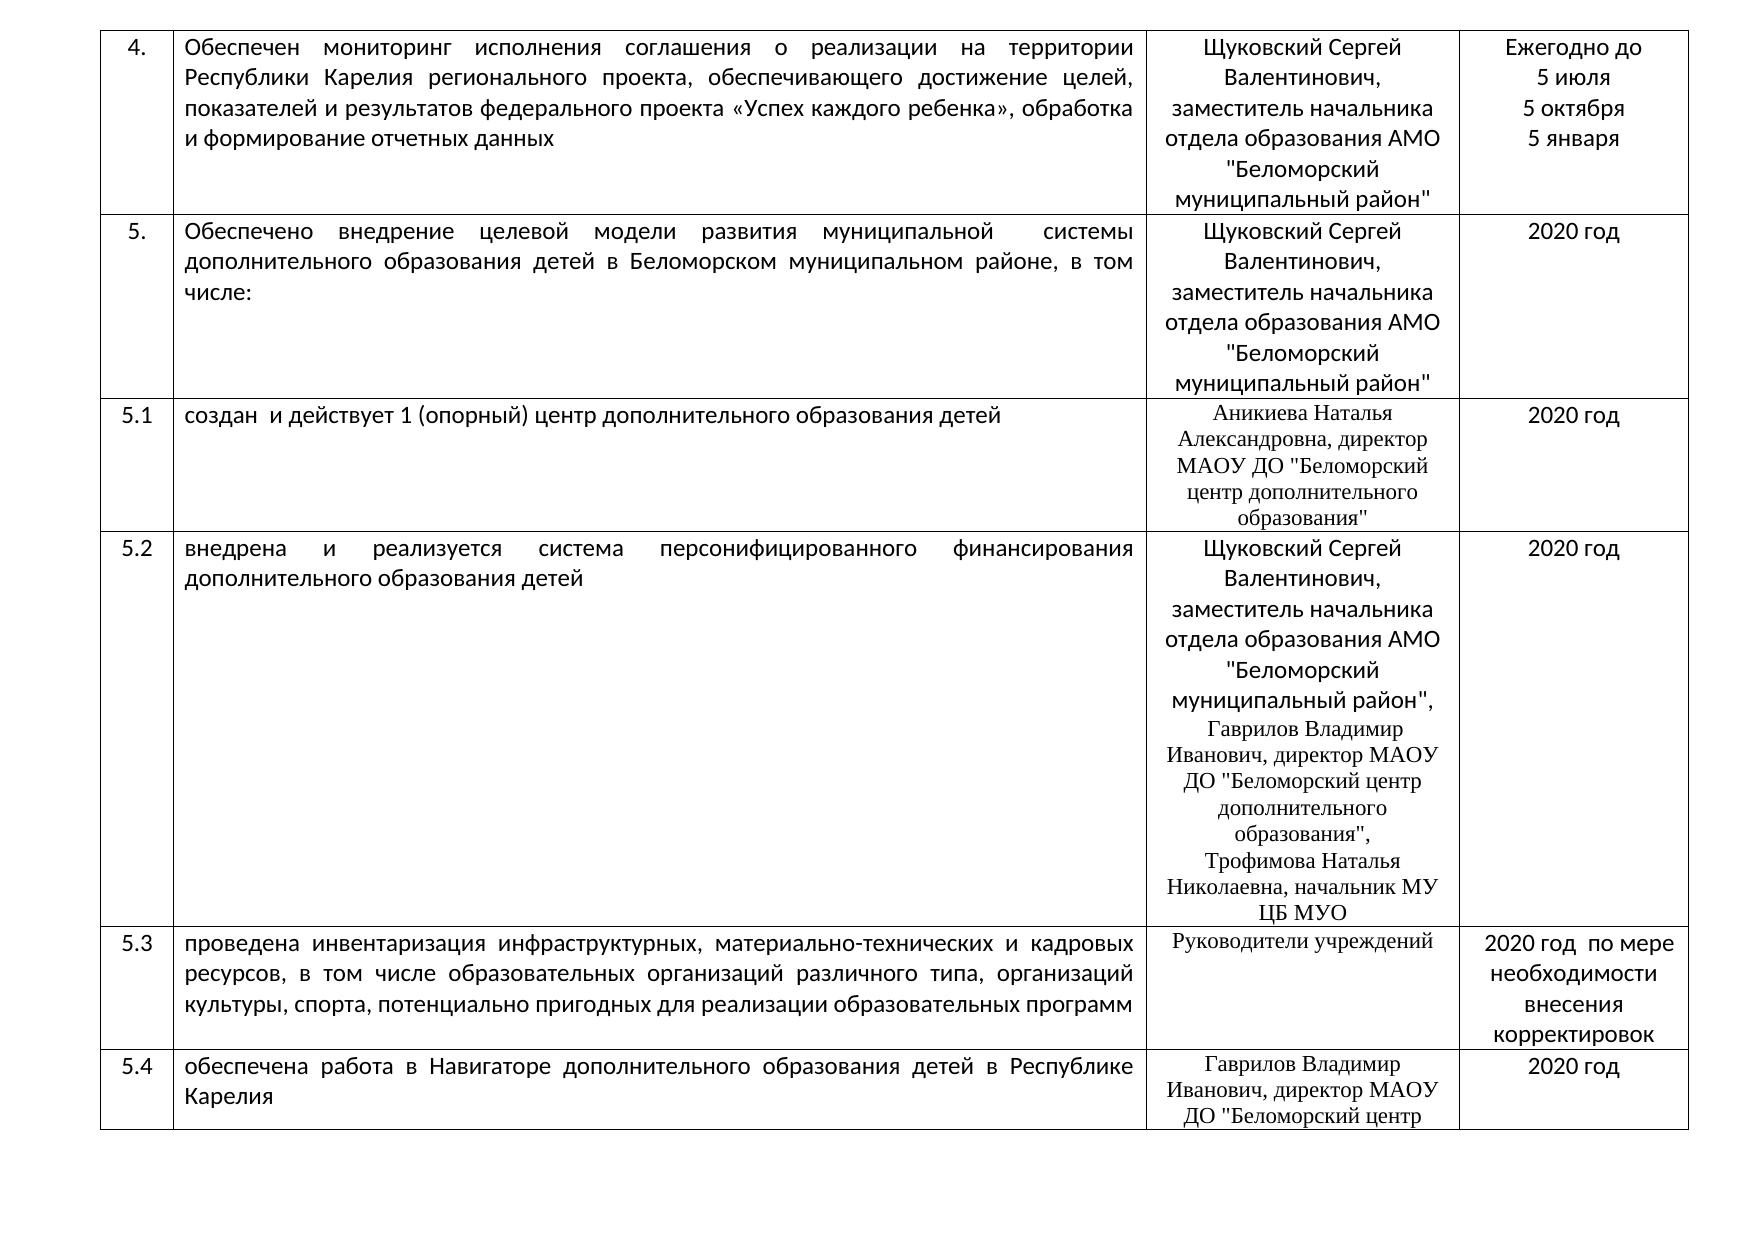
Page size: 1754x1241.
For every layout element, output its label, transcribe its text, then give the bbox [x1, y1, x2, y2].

table_cell Ежегодно до 5 июля 5 октября 5 января [1460, 31, 1688, 214]
table_cell 2020 год [1460, 399, 1688, 531]
table_cell 5.1 [101, 399, 173, 531]
table_cell 5. [101, 215, 173, 398]
table_cell 2020 год [1460, 1050, 1688, 1129]
table_cell Щуковский Сергей Валентинович, заместитель начальника отдела образования АМО "Беломорский муниципальный район" [1147, 215, 1459, 398]
table_cell 4. [101, 31, 173, 214]
table_cell Щуковский Сергей Валентинович, заместитель начальника отдела образования АМО "Беломорский муниципальный район", Гаврилов Владимир Иванович, директор МАОУ ДО "Беломорский центр дополнительного образования", Трофимова Наталья Николаевна, начальник МУ ЦБ МУО [1147, 532, 1459, 926]
table_cell 2020 год [1460, 532, 1688, 926]
table_cell проведена инвентаризация инфраструктурных, материально-технических и кадровых ресурсов, в том числе образовательных организаций различного типа, организаций культуры, спорта, потенциально пригодных для реализации образовательных программ [174, 927, 1146, 1049]
table_cell Обеспечен мониторинг исполнения соглашения о реализации на территории Республики Карелия регионального проекта, обеспечивающего достижение целей, показателей и результатов федерального проекта «Успех каждого ребенка», обработка и формирование отчетных данных [174, 31, 1146, 214]
table_cell Руководители учреждений [1147, 927, 1459, 1049]
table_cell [174, 1050, 1146, 1129]
table_cell Аникиева Наталья Александровна, директор МАОУ ДО "Беломорский центр дополнительного образования" [1147, 399, 1459, 531]
table_cell 2020 год по мере необходимости внесения корректировок [1460, 927, 1688, 1049]
table_cell внедрена и реализуется система персонифицированного финансирования дополнительного образования детей [174, 532, 1146, 926]
table_cell 5.3 [101, 927, 173, 1049]
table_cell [1147, 1050, 1459, 1129]
table_cell создан и действует 1 (опорный) центр дополнительного образования детей [174, 399, 1146, 531]
table_cell 5.4 [101, 1050, 173, 1129]
table_cell 5.2 [101, 532, 173, 926]
table_cell 2020 год [1460, 215, 1688, 398]
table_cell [1147, 31, 1459, 214]
table_cell Обеспечено внедрение целевой модели развития муниципальной системы дополнительного образования детей в Беломорском муниципальном районе, в том числе: [174, 215, 1146, 398]
